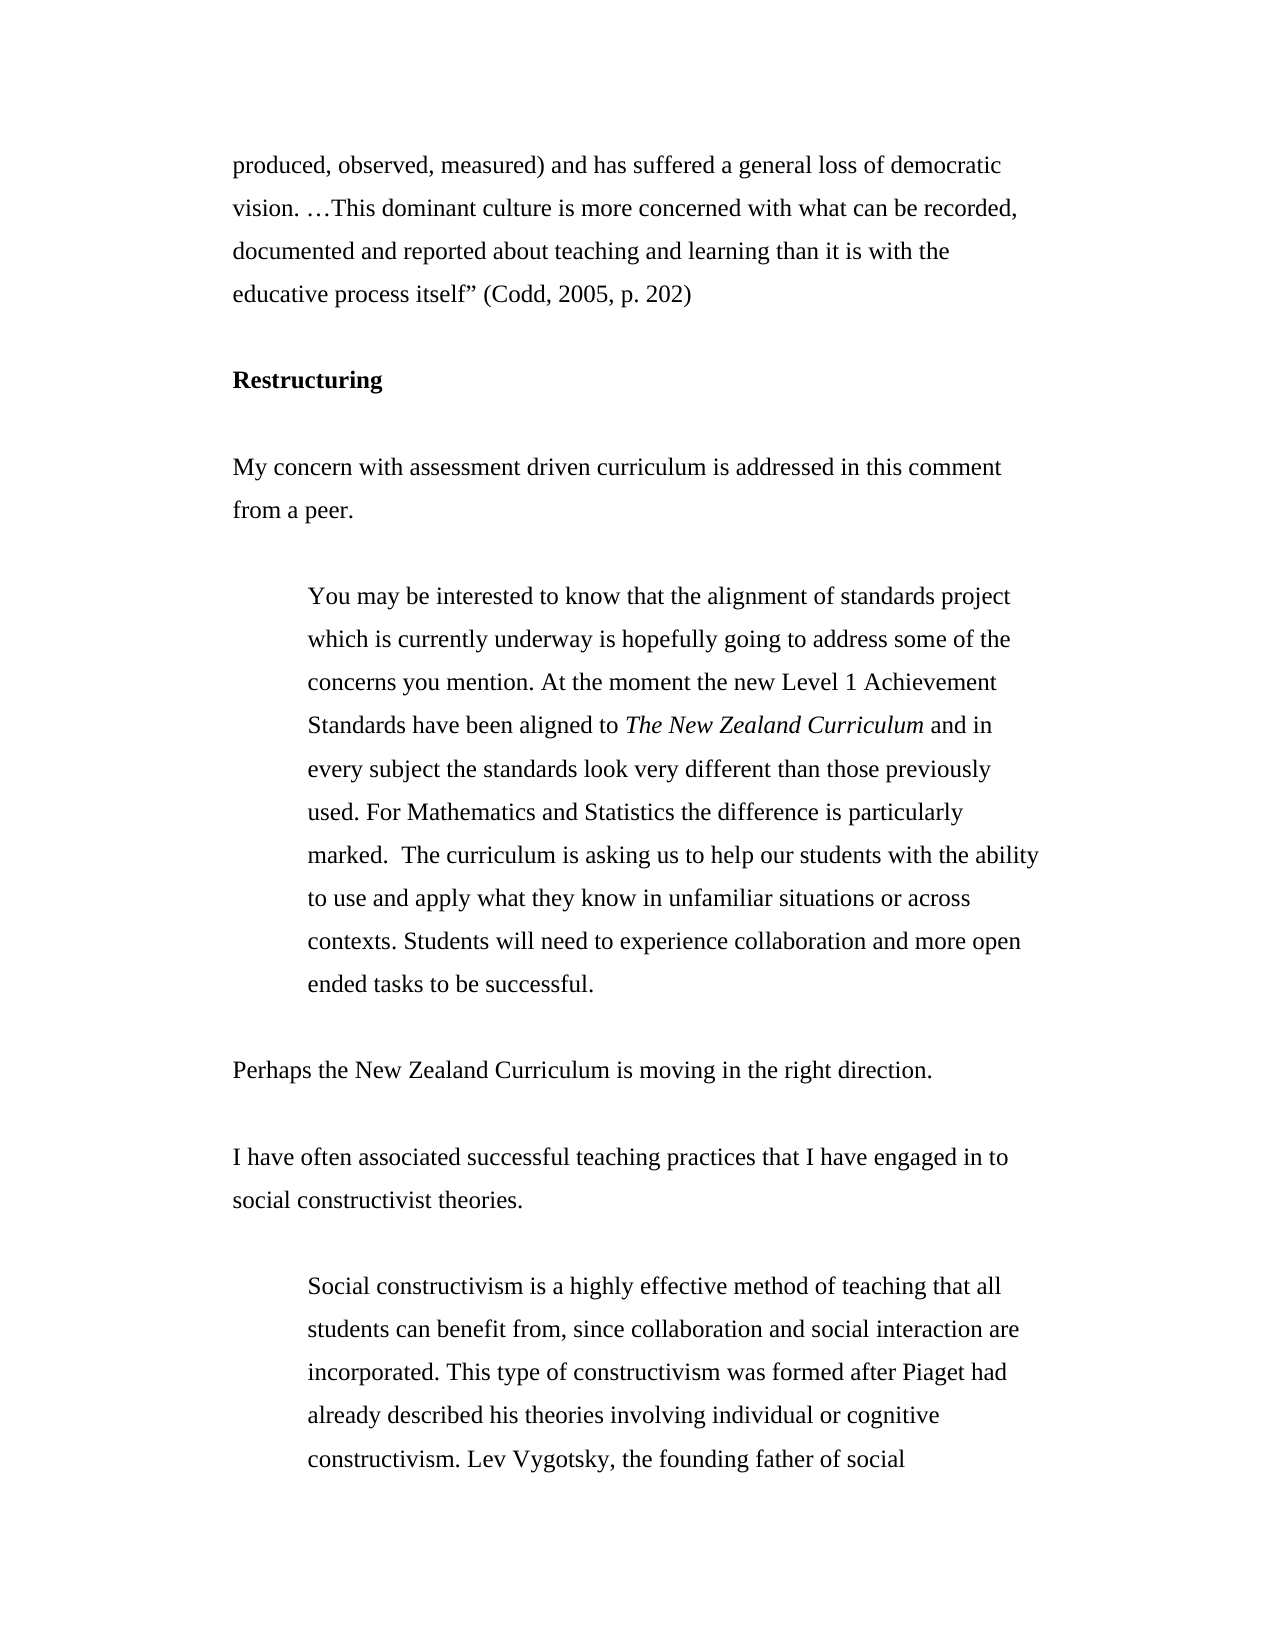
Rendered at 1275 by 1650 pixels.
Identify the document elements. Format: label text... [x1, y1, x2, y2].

text You may be interested to know that the alignment of standards project which is currently underway is hopefully going to address some of the concerns you mention. At the moment the new Level 1 Achievement Standards have been aligned to The New Zealand Curriculum and in every subject the standards look very different than those previously used. For Mathematics and Statistics the difference is particularly marked. The curriculum is asking us to help our students with the ability to use and apply what they know in unfamiliar situations or across contexts. Students will need to experience collaboration and more open ended tasks to be successful. [307, 581, 1042, 998]
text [307, 1271, 1042, 1472]
text I have often associated successful teaching practices that I have engaged in to social constructivist theories. [232, 1142, 1042, 1214]
text Perhaps the New Zealand Curriculum is moving in the right direction. [232, 1056, 1042, 1084]
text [232, 150, 1042, 308]
text Restructuring [232, 366, 1042, 394]
text My concern with assessment driven curriculum is addressed in this comment from a peer. [232, 452, 1042, 524]
